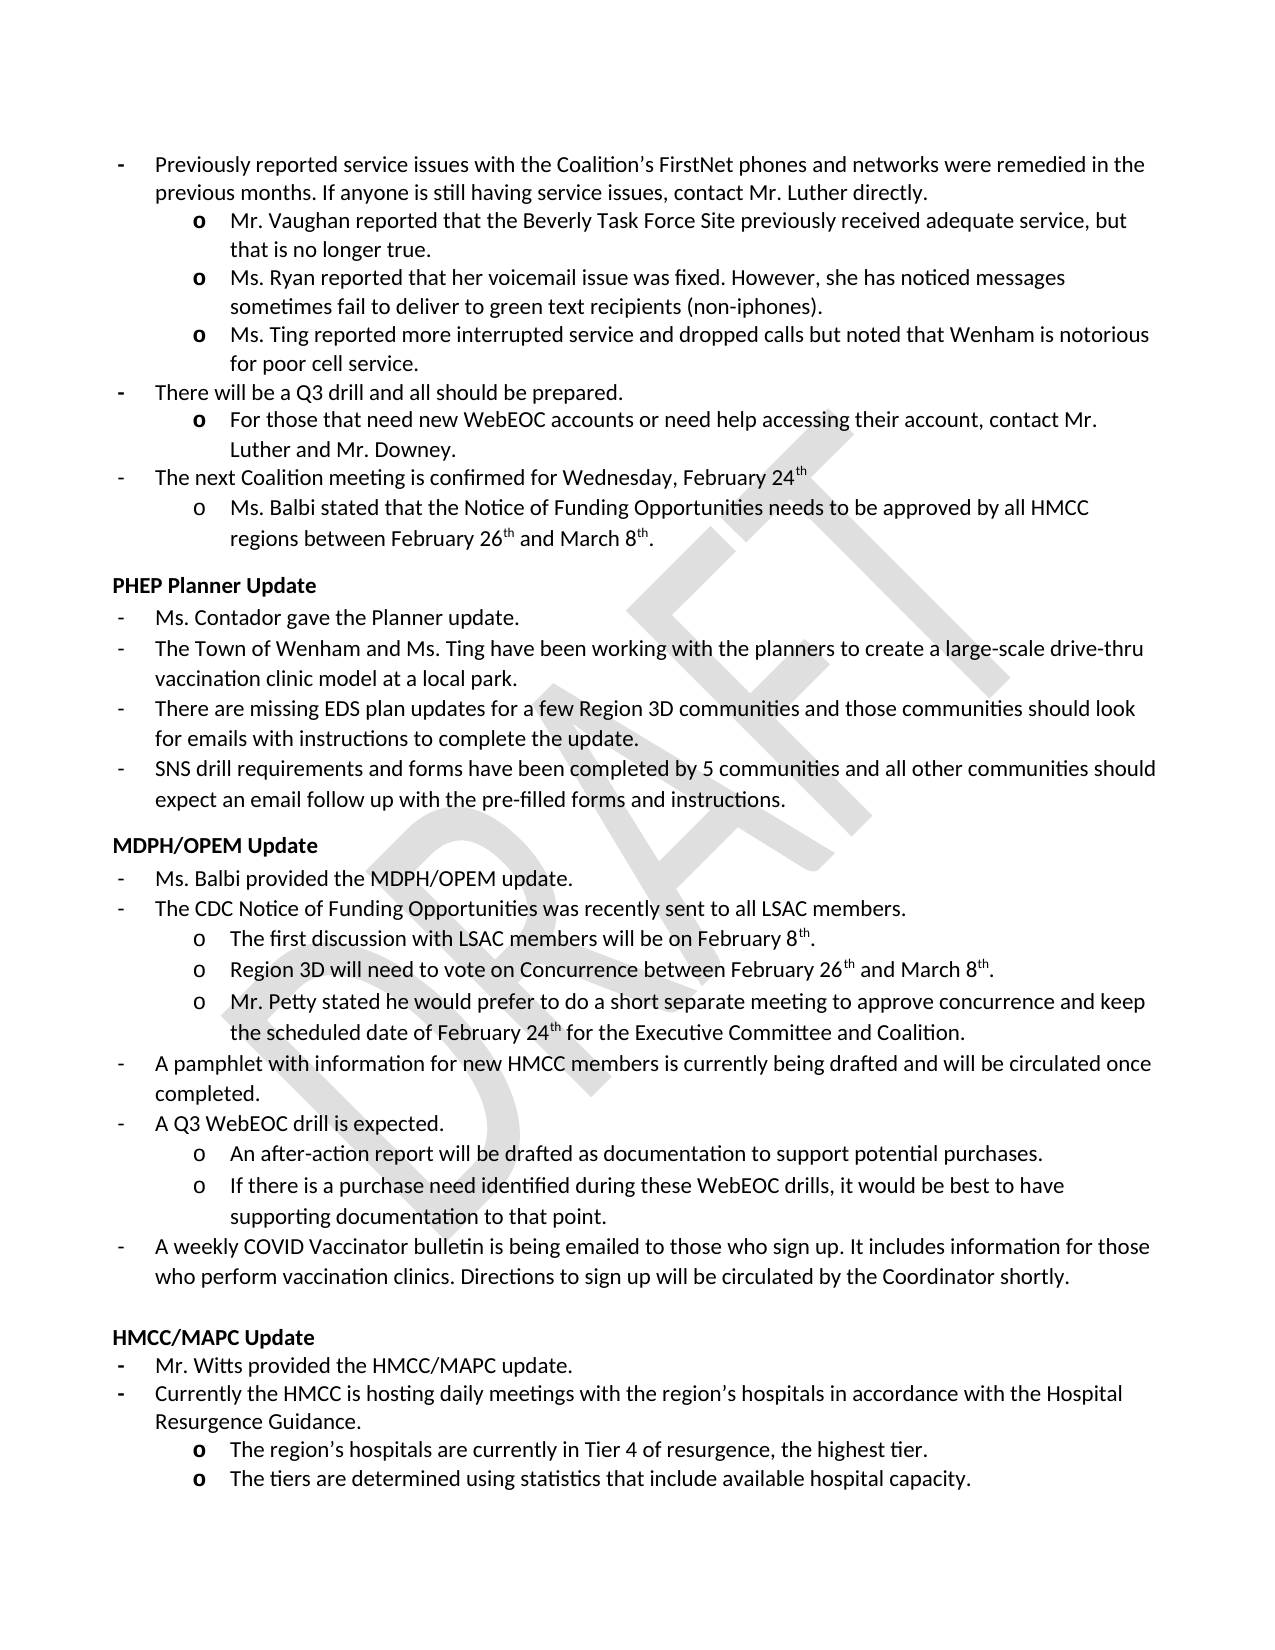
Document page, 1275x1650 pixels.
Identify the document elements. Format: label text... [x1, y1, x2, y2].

list The first discussion with LSAC members will be on February 8th. [192, 924, 1162, 953]
list There are missing EDS plan updates for a few Region 3D communities and those communities should look for emails with instructions to complete the update. [117, 694, 1162, 752]
list The CDC Notice of Funding Opportunities was recently sent to all LSAC members. [117, 894, 1162, 922]
list The next Coalition meeting is confirmed for Wednesday, February 24th [117, 463, 1162, 491]
list The tiers are determined using statistics that include available hospital capacity. [192, 1464, 1162, 1493]
list Region 3D will need to vote on Concurrence between February 26th and March 8th. [192, 956, 1162, 985]
list SNS drill requirements and forms have been completed by 5 communities and all other communities should expect an email follow up with the pre-filled forms and instructions. [117, 754, 1162, 813]
list Mr. Petty stated he would prefer to do a short separate meeting to approve concurrence and keep the scheduled date of February 24th for the Executive Committee and Coalition. [192, 987, 1162, 1046]
list For those that need new WebEOC accounts or need help accessing their account, contact Mr. Luther and Mr. Downey. [192, 406, 1162, 463]
list Previously reported service issues with the Coalition’s FirstNet phones and networks were remedied in the previous months. If anyone is still having service issues, contact Mr. Luther directly. [117, 150, 1162, 206]
list Mr. Witts provided the HMCC/MAPC update. [117, 1351, 1162, 1379]
list Mr. Vaughan reported that the Beverly Task Force Site previously received adequate service, but that is no longer true. [192, 206, 1162, 263]
list The Town of Wenham and Ms. Ting have been working with the planners to create a large-scale drive-thru vaccination clinic model at a local park. [117, 634, 1162, 692]
text HMCC/MAPC Update [112, 1323, 1162, 1351]
list Ms. Contador gave the Planner update. [117, 603, 1162, 631]
text MDPH/OPEM Update [112, 832, 1162, 859]
list A weekly COVID Vaccinator bulletin is being emailed to those who sign up. It includes information for those who perform vaccination clinics. Directions to sign up will be circulated by the Coordinator shortly. [117, 1232, 1162, 1291]
list If there is a purchase need identified during these WebEOC drills, it would be best to have supporting documentation to that point. [192, 1171, 1162, 1230]
list There will be a Q3 drill and all should be prepared. [117, 378, 1162, 406]
list A Q3 WebEOC drill is expected. [117, 1109, 1162, 1137]
list Ms. Balbi provided the MDPH/OPEM update. [117, 864, 1162, 892]
list Ms. Ryan reported that her voicemail issue was fixed. However, she has noticed messages sometimes fail to deliver to green text recipients (non-iphones). [192, 263, 1162, 320]
text PHEP Planner Update [112, 571, 1162, 599]
list Ms. Ting reported more interrupted service and dropped calls but noted that Wenham is notorious for poor cell service. [192, 320, 1162, 378]
list Ms. Balbi stated that the Notice of Funding Opportunities needs to be approved by all HMCC regions between February 26th and March 8th. [192, 493, 1162, 552]
list A pamphlet with information for new HMCC members is currently being drafted and will be circulated once completed. [117, 1049, 1162, 1107]
list The region’s hospitals are currently in Tier 4 of resurgence, the highest tier. [192, 1435, 1162, 1464]
list Currently the HMCC is hosting daily meetings with the region’s hospitals in accordance with the Hospital Resurgence Guidance. [117, 1379, 1162, 1435]
list An after-action report will be drafted as documentation to support potential purchases. [192, 1139, 1162, 1168]
